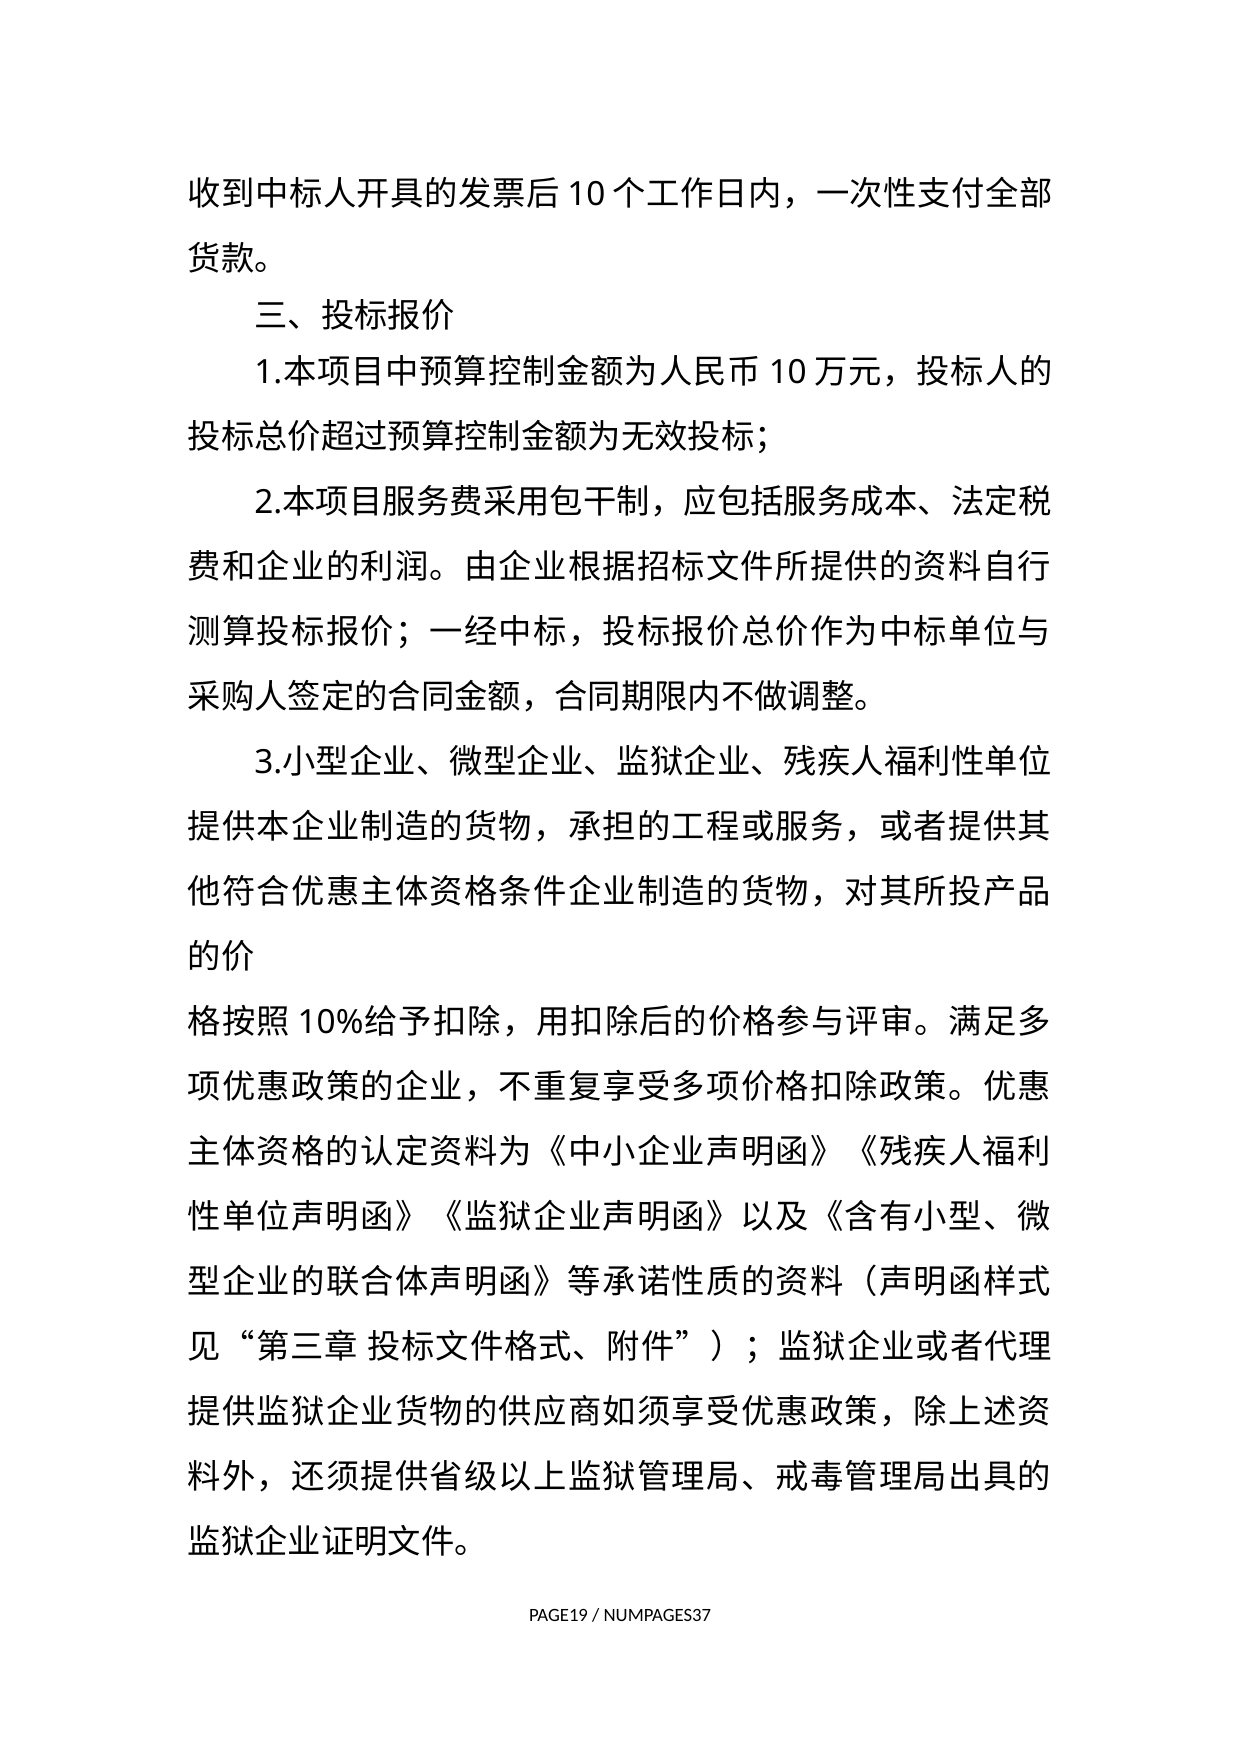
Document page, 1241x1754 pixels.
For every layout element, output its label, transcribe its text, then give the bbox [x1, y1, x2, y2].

text 三、投标报价 [187, 288, 1053, 337]
text 2.本项目服务费采用包干制，应包括服务成本、法定税费和企业的利润。由企业根据招标文件所提供的资料自行测算投标报价；一经中标，投标报价总价作为中标单位与采购人签定的合同金额，合同期限内不做调整。 [187, 467, 1053, 727]
text 3.小型企业、微型企业、监狱企业、残疾人福利性单位提供本企业制造的货物，承担的工程或服务，或者提供其他符合优惠主体资格条件企业制造的货物，对其所投产品的价 [187, 727, 1053, 987]
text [187, 158, 1053, 288]
text 格按照10%给予扣除，用扣除后的价格参与评审。满足多项优惠政策的企业，不重复享受多项价格扣除政策。优惠主体资格的认定资料为《中小企业声明函》《残疾人福利性单位声明函》《监狱企业声明函》以及《含有小型、微型企业的联合体声明函》等承诺性质的资料（声明函样式见“第三章 投标文件格式、附件”）；监狱企业或者代理提供监狱企业货物的供应商如须享受优惠政策，除上述资料外，还须提供省级以上监狱管理局、戒毒管理局出具的监狱企业证明文件。 [187, 987, 1053, 1572]
text 1.本项目中预算控制金额为人民币10万元，投标人的投标总价超过预算控制金额为无效投标； [187, 337, 1053, 467]
